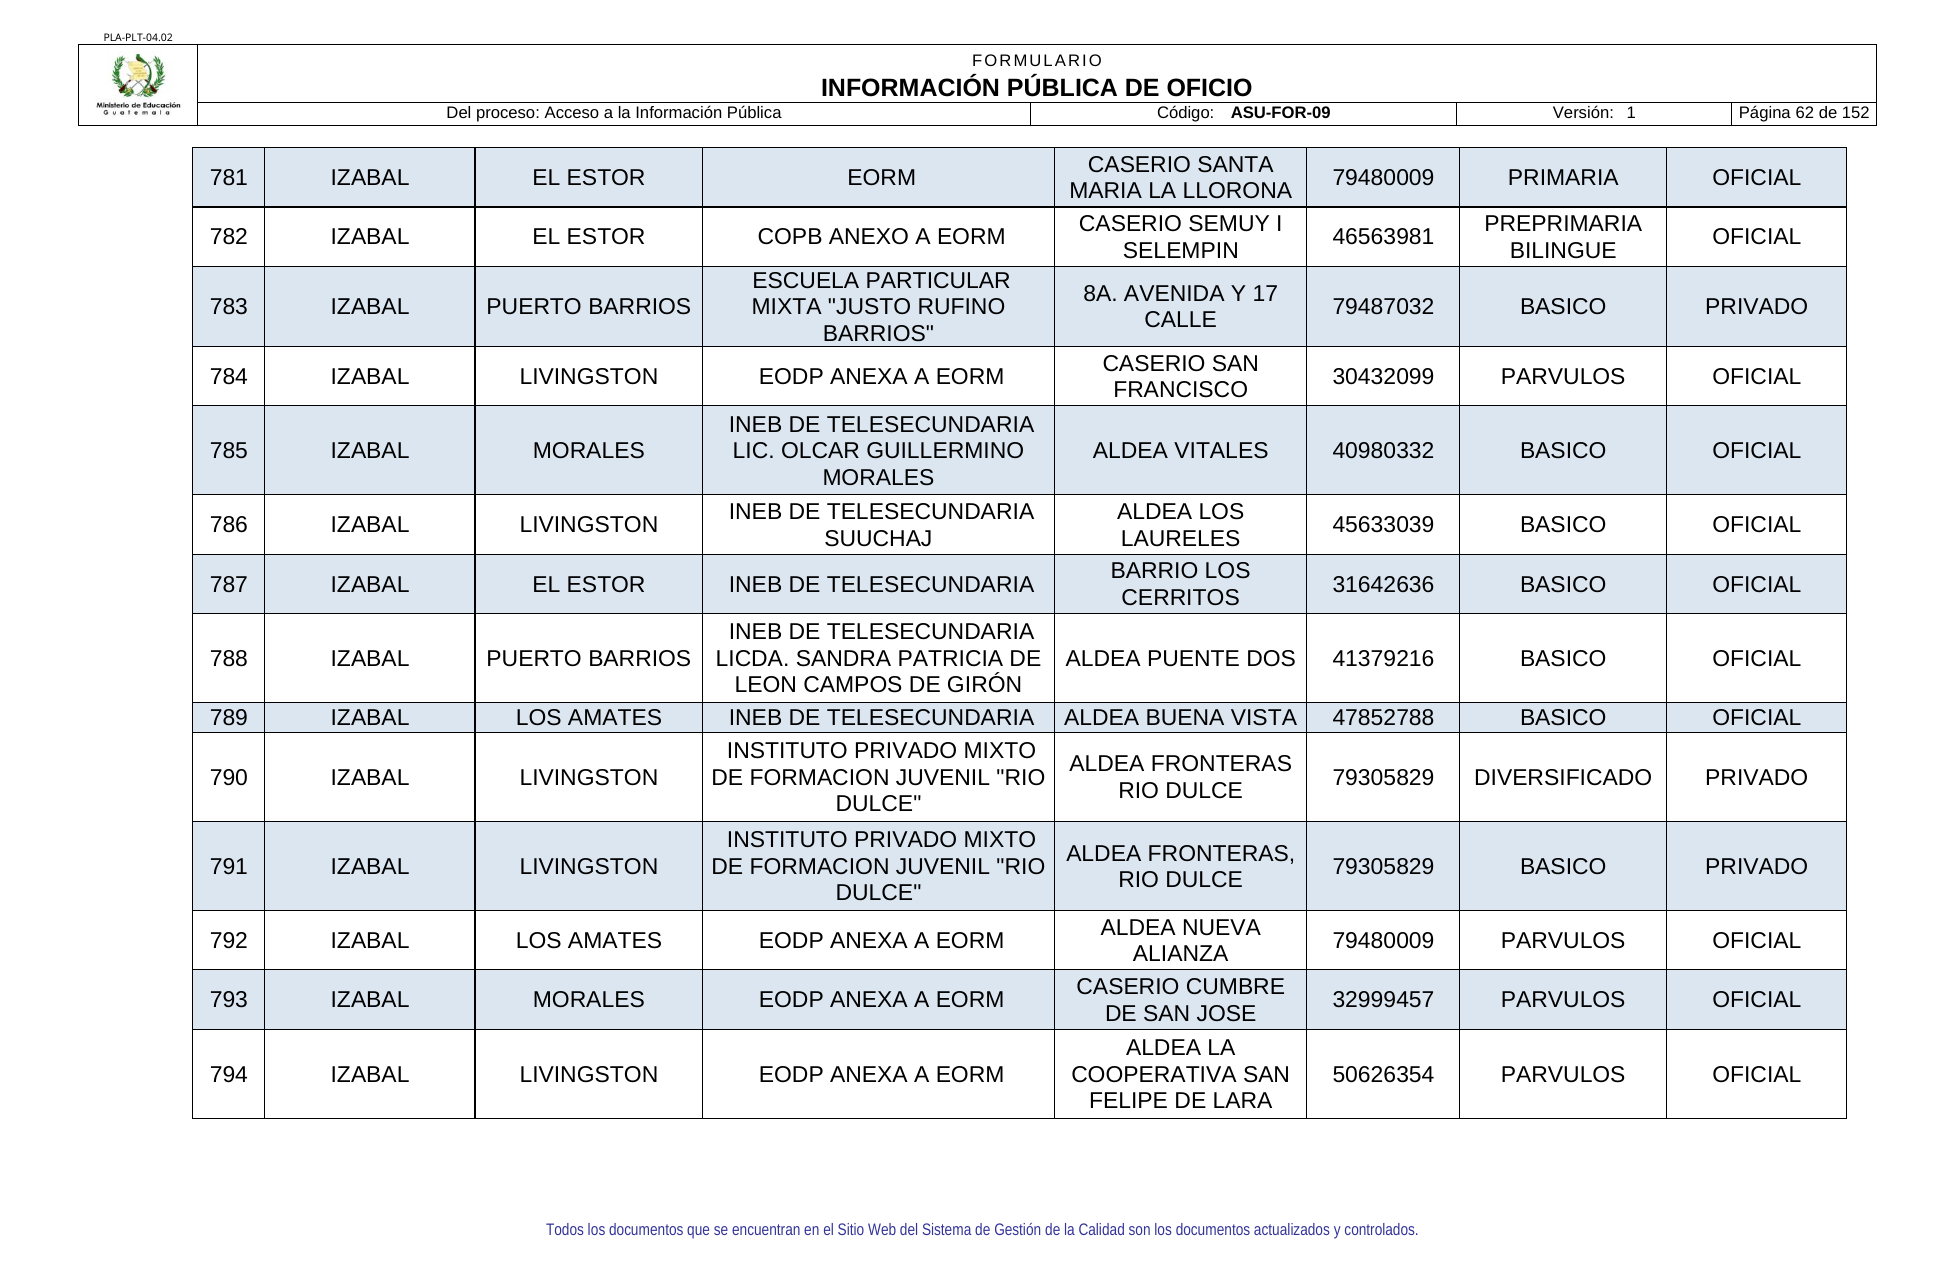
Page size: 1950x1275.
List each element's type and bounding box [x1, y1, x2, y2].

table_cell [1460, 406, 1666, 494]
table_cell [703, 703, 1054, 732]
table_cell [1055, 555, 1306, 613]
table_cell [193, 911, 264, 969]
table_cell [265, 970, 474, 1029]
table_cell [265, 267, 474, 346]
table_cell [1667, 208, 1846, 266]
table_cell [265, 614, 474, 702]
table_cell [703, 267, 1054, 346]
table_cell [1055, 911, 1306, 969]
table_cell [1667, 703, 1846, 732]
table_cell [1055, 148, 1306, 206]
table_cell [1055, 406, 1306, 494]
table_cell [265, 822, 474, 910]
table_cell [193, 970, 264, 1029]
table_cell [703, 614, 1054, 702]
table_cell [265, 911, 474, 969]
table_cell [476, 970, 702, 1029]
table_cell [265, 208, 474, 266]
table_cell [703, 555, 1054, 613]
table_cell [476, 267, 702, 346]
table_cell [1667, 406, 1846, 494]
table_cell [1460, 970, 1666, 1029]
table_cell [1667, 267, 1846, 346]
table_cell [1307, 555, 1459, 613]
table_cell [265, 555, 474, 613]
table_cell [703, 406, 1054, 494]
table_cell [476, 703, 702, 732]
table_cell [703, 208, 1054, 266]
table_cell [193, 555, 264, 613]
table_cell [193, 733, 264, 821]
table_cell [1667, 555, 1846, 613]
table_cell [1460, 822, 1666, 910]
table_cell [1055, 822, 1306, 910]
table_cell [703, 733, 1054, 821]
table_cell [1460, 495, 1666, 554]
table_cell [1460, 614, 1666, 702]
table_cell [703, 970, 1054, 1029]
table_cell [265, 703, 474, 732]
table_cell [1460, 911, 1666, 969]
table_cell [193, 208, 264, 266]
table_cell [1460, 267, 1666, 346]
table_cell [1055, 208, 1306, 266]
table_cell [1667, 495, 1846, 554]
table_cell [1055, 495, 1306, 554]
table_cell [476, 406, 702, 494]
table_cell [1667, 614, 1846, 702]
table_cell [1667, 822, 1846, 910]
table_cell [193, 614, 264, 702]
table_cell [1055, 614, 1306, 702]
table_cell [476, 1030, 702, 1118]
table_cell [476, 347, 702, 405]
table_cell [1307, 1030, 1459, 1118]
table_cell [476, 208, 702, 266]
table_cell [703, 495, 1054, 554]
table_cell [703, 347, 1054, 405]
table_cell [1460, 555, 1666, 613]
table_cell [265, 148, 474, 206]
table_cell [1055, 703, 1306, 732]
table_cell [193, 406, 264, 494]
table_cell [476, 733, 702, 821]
picture [95, 51, 181, 117]
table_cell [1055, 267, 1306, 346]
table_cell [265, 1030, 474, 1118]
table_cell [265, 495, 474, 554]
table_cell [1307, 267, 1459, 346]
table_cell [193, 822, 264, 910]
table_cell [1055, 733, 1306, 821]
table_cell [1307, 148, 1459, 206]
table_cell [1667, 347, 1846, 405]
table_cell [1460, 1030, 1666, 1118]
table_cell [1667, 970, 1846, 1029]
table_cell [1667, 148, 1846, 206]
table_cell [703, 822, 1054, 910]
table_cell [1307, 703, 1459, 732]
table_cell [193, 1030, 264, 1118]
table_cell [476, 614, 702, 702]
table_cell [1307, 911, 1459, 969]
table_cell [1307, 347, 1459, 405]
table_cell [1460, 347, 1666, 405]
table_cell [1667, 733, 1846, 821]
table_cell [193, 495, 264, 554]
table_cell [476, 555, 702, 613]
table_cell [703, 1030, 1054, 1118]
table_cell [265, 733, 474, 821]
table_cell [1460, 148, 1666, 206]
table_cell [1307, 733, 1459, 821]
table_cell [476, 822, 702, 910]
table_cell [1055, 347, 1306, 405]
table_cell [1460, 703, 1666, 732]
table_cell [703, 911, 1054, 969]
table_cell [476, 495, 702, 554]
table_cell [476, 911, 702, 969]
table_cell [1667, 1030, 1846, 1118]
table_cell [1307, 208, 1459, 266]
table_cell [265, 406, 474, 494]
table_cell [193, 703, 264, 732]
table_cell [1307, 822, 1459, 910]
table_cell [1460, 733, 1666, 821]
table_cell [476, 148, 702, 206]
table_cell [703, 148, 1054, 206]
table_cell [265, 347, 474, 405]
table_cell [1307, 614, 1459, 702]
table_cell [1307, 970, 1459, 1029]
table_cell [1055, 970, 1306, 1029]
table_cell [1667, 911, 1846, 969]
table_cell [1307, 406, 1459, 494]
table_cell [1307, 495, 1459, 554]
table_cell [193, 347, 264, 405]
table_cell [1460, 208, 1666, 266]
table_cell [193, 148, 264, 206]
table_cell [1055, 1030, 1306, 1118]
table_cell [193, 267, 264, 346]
